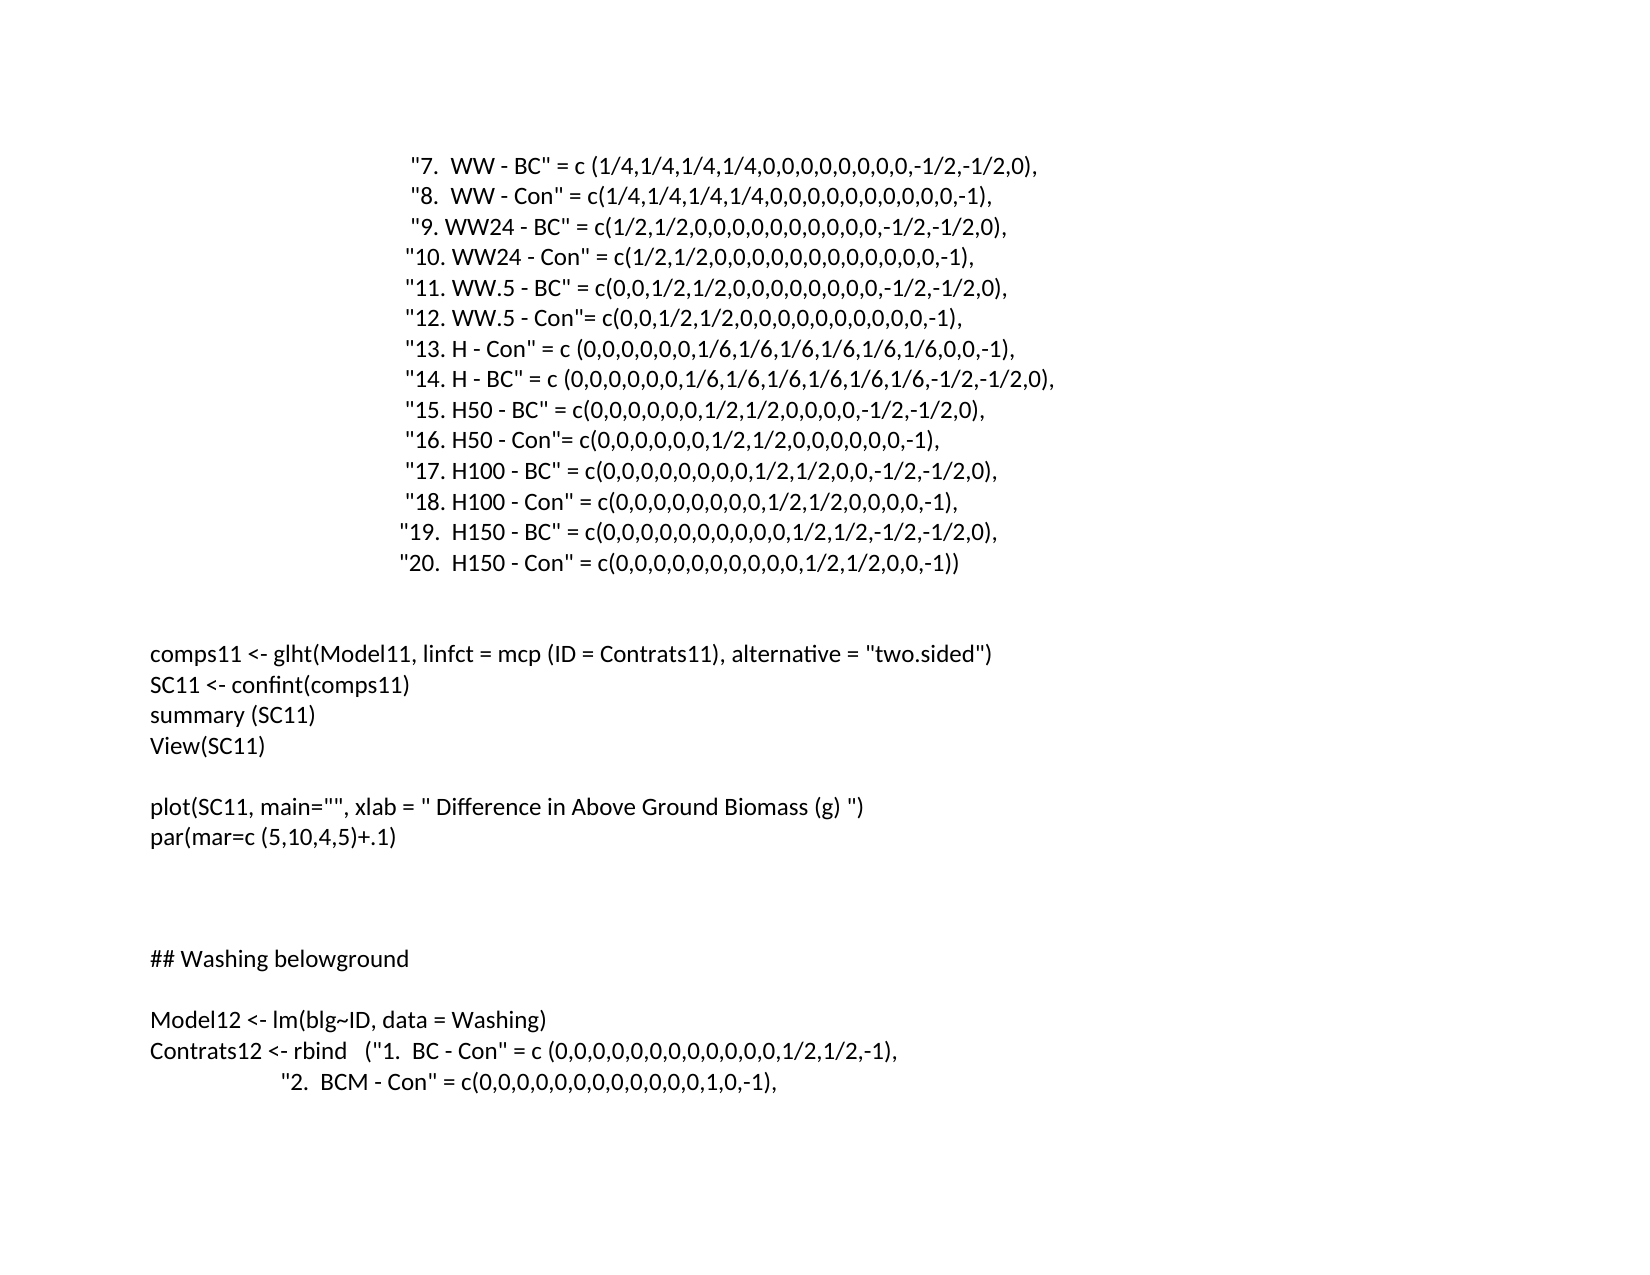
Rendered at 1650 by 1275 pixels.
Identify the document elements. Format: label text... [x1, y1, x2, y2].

text View(SC11) [150, 730, 1500, 760]
text "17. H100 - BC" = c(0,0,0,0,0,0,0,0,1/2,1/2,0,0,-1/2,-1/2,0), [150, 455, 1500, 486]
text Contrats12 <- rbind ("1. BC - Con" = c (0,0,0,0,0,0,0,0,0,0,0,0,1/2,1/2,-1), [150, 1035, 1500, 1066]
text "15. H50 - BC" = c(0,0,0,0,0,0,1/2,1/2,0,0,0,0,-1/2,-1/2,0), [150, 394, 1500, 425]
text ## Washing belowground [150, 943, 1500, 974]
text summary (SC11) [150, 699, 1500, 730]
text "7. WW - BC" = c (1/4,1/4,1/4,1/4,0,0,0,0,0,0,0,0,-1/2,-1/2,0), [150, 150, 1500, 181]
text "12. WW.5 - Con"= c(0,0,1/2,1/2,0,0,0,0,0,0,0,0,0,0,-1), [150, 303, 1500, 333]
text "20. H150 - Con" = c(0,0,0,0,0,0,0,0,0,0,1/2,1/2,0,0,-1)) [150, 547, 1500, 577]
text "9. WW24 - BC" = c(1/2,1/2,0,0,0,0,0,0,0,0,0,0,-1/2,-1/2,0), [150, 211, 1500, 242]
text "18. H100 - Con" = c(0,0,0,0,0,0,0,0,1/2,1/2,0,0,0,0,-1), [150, 486, 1500, 516]
text "11. WW.5 - BC" = c(0,0,1/2,1/2,0,0,0,0,0,0,0,0,-1/2,-1/2,0), [150, 272, 1500, 303]
text "16. H50 - Con"= c(0,0,0,0,0,0,1/2,1/2,0,0,0,0,0,0,-1), [150, 425, 1500, 455]
text "10. WW24 - Con" = c(1/2,1/2,0,0,0,0,0,0,0,0,0,0,0,0,-1), [150, 242, 1500, 272]
text par(mar=c (5,10,4,5)+.1) [150, 821, 1500, 852]
text "13. H - Con" = c (0,0,0,0,0,0,1/6,1/6,1/6,1/6,1/6,1/6,0,0,-1), [150, 333, 1500, 364]
text plot(SC11, main="", xlab = " Difference in Above Ground Biomass (g) ") [150, 791, 1500, 821]
text "19. H150 - BC" = c(0,0,0,0,0,0,0,0,0,0,1/2,1/2,-1/2,-1/2,0), [150, 516, 1500, 547]
text comps11 <- glht(Model11, linfct = mcp (ID = Contrats11), alternative = "two.sided") [150, 638, 1500, 669]
text "14. H - BC" = c (0,0,0,0,0,0,1/6,1/6,1/6,1/6,1/6,1/6,-1/2,-1/2,0), [150, 364, 1500, 394]
text "2. BCM - Con" = c(0,0,0,0,0,0,0,0,0,0,0,0,1,0,-1), [150, 1066, 1500, 1096]
text SC11 <- confint(comps11) [150, 669, 1500, 699]
text Model12 <- lm(blg~ID, data = Washing) [150, 1004, 1500, 1035]
text "8. WW - Con" = c(1/4,1/4,1/4,1/4,0,0,0,0,0,0,0,0,0,0,-1), [150, 181, 1500, 211]
